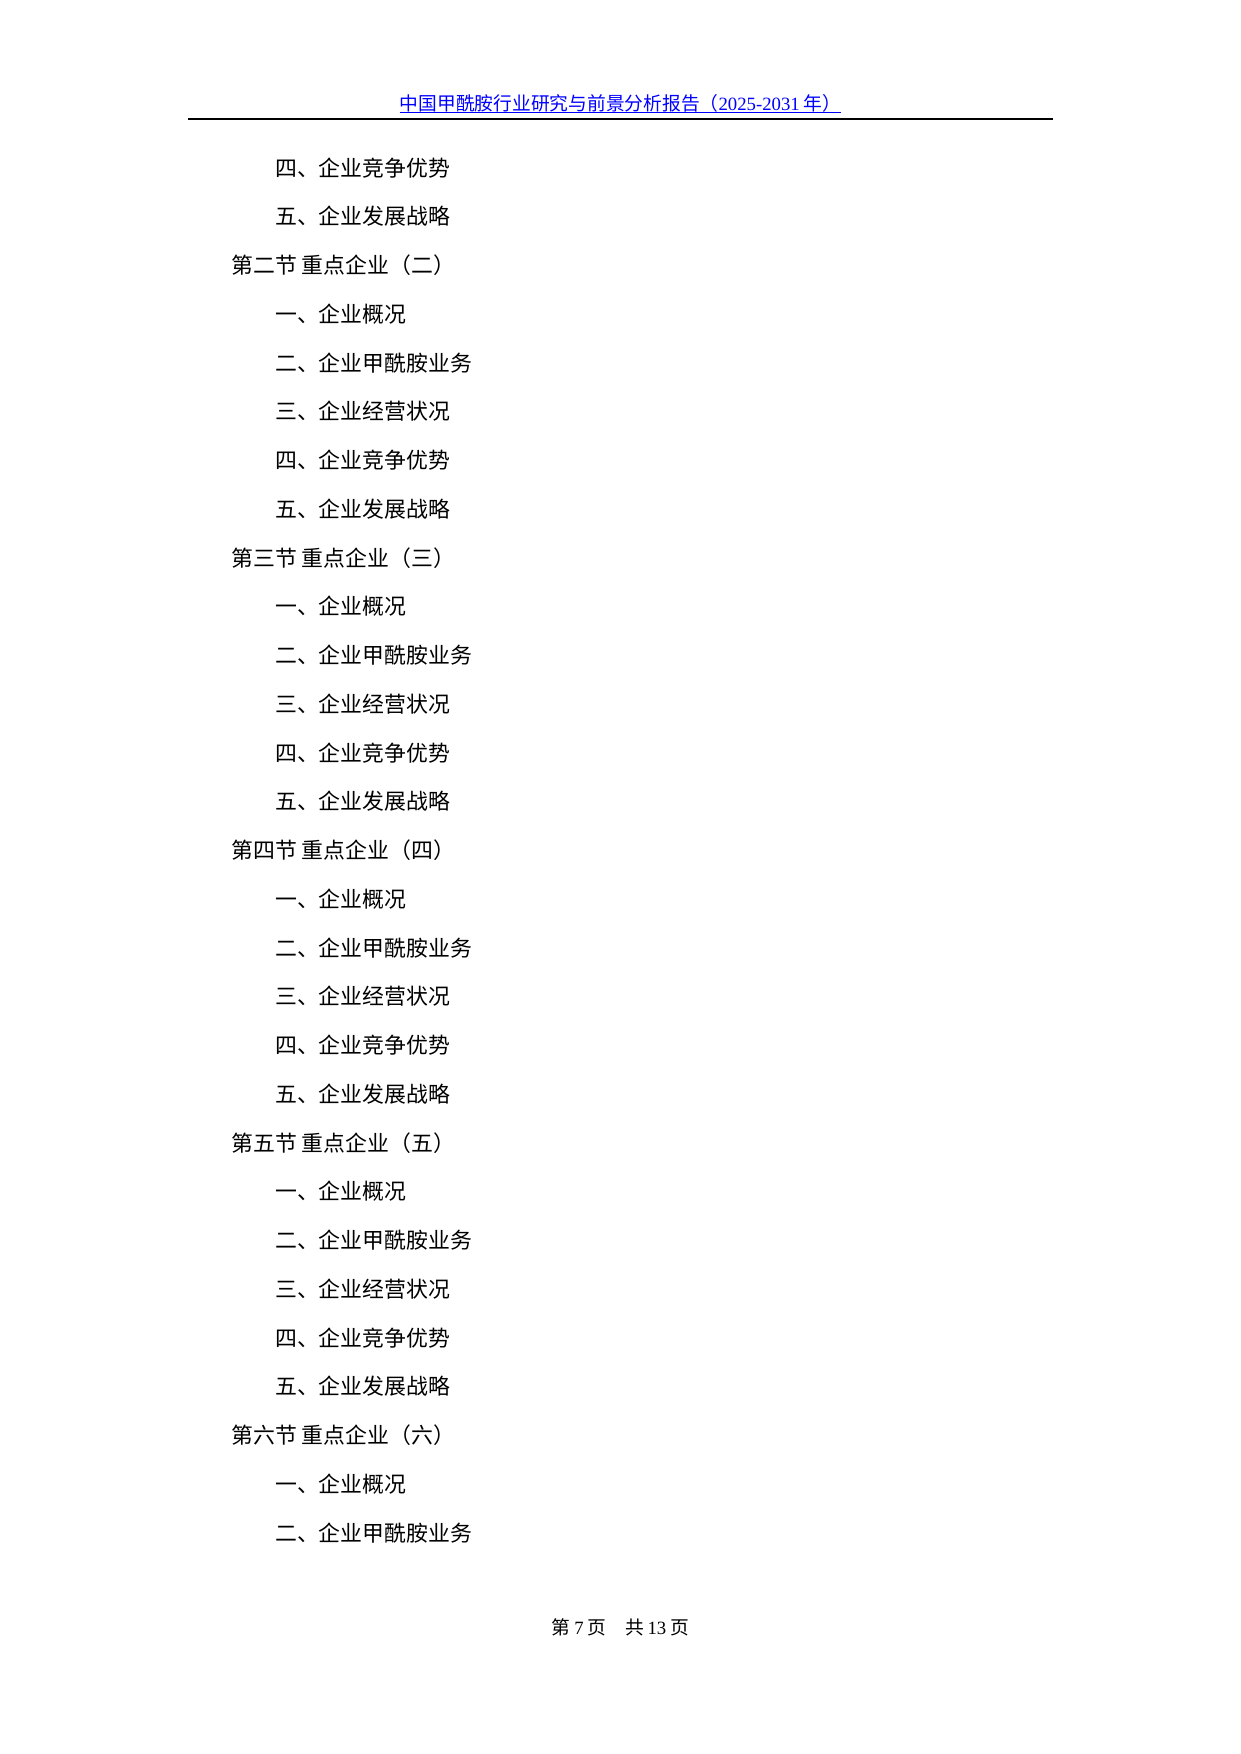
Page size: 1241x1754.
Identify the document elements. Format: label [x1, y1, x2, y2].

text [187, 150, 1053, 1548]
